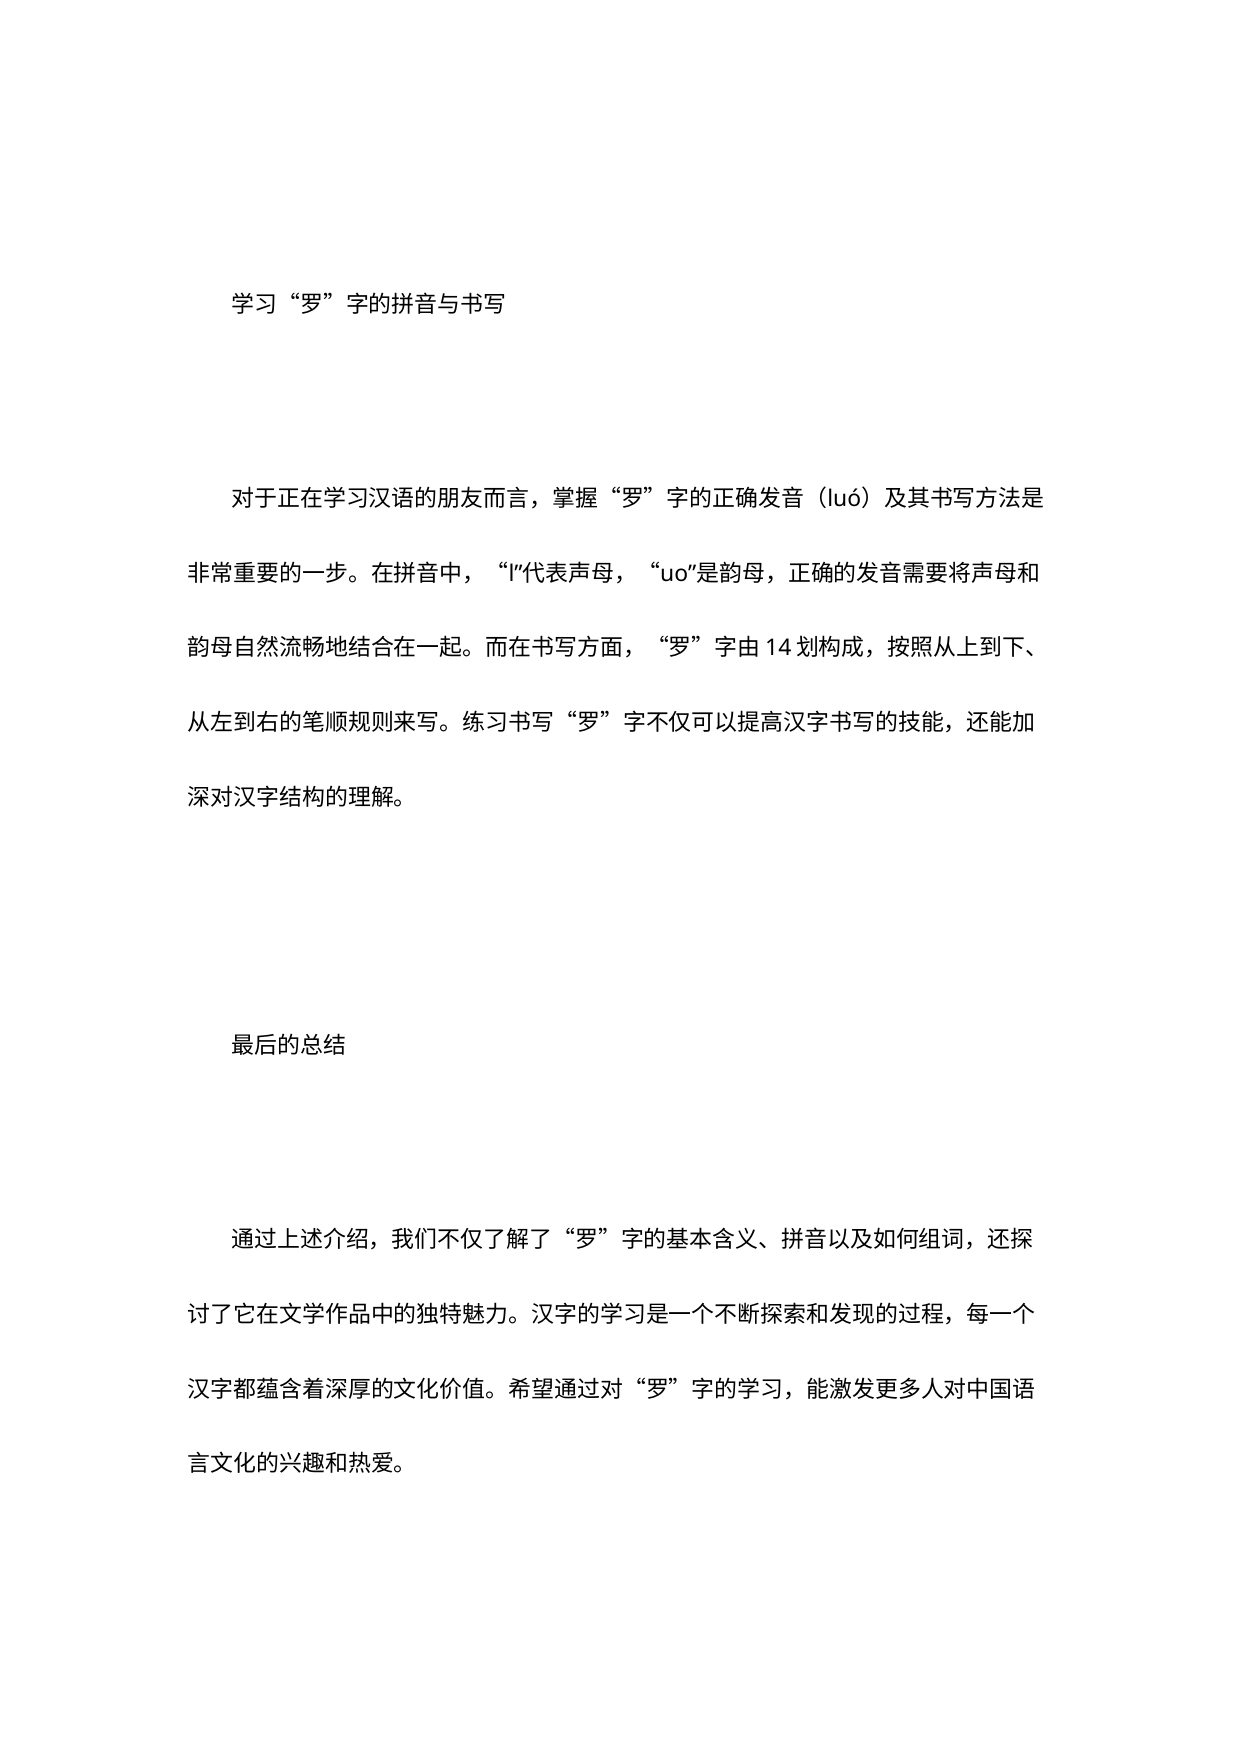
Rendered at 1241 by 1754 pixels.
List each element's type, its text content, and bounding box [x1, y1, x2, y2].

text 通过上述介绍，我们不仅了解了“罗”字的基本含义、拼音以及如何组词，还探讨了它在文学作品中的独特魅力。汉字的学习是一个不断探索和发现的过程，每一个汉字都蕴含着深厚的文化价值。希望通过对“罗”字的学习，能激发更多人对中国语言文化的兴趣和热爱。 [187, 1205, 1053, 1494]
text 最后的总结 [187, 1011, 1053, 1076]
text 对于正在学习汉语的朋友而言，掌握“罗”字的正确发音（luó）及其书写方法是非常重要的一步。在拼音中，“l”代表声母，“uo”是韵母，正确的发音需要将声母和韵母自然流畅地结合在一起。而在书写方面，“罗”字由14划构成，按照从上到下、从左到右的笔顺规则来写。练习书写“罗”字不仅可以提高汉字书写的技能，还能加深对汉字结构的理解。 [187, 464, 1053, 828]
text 学习“罗”字的拼音与书写 [187, 270, 1053, 335]
